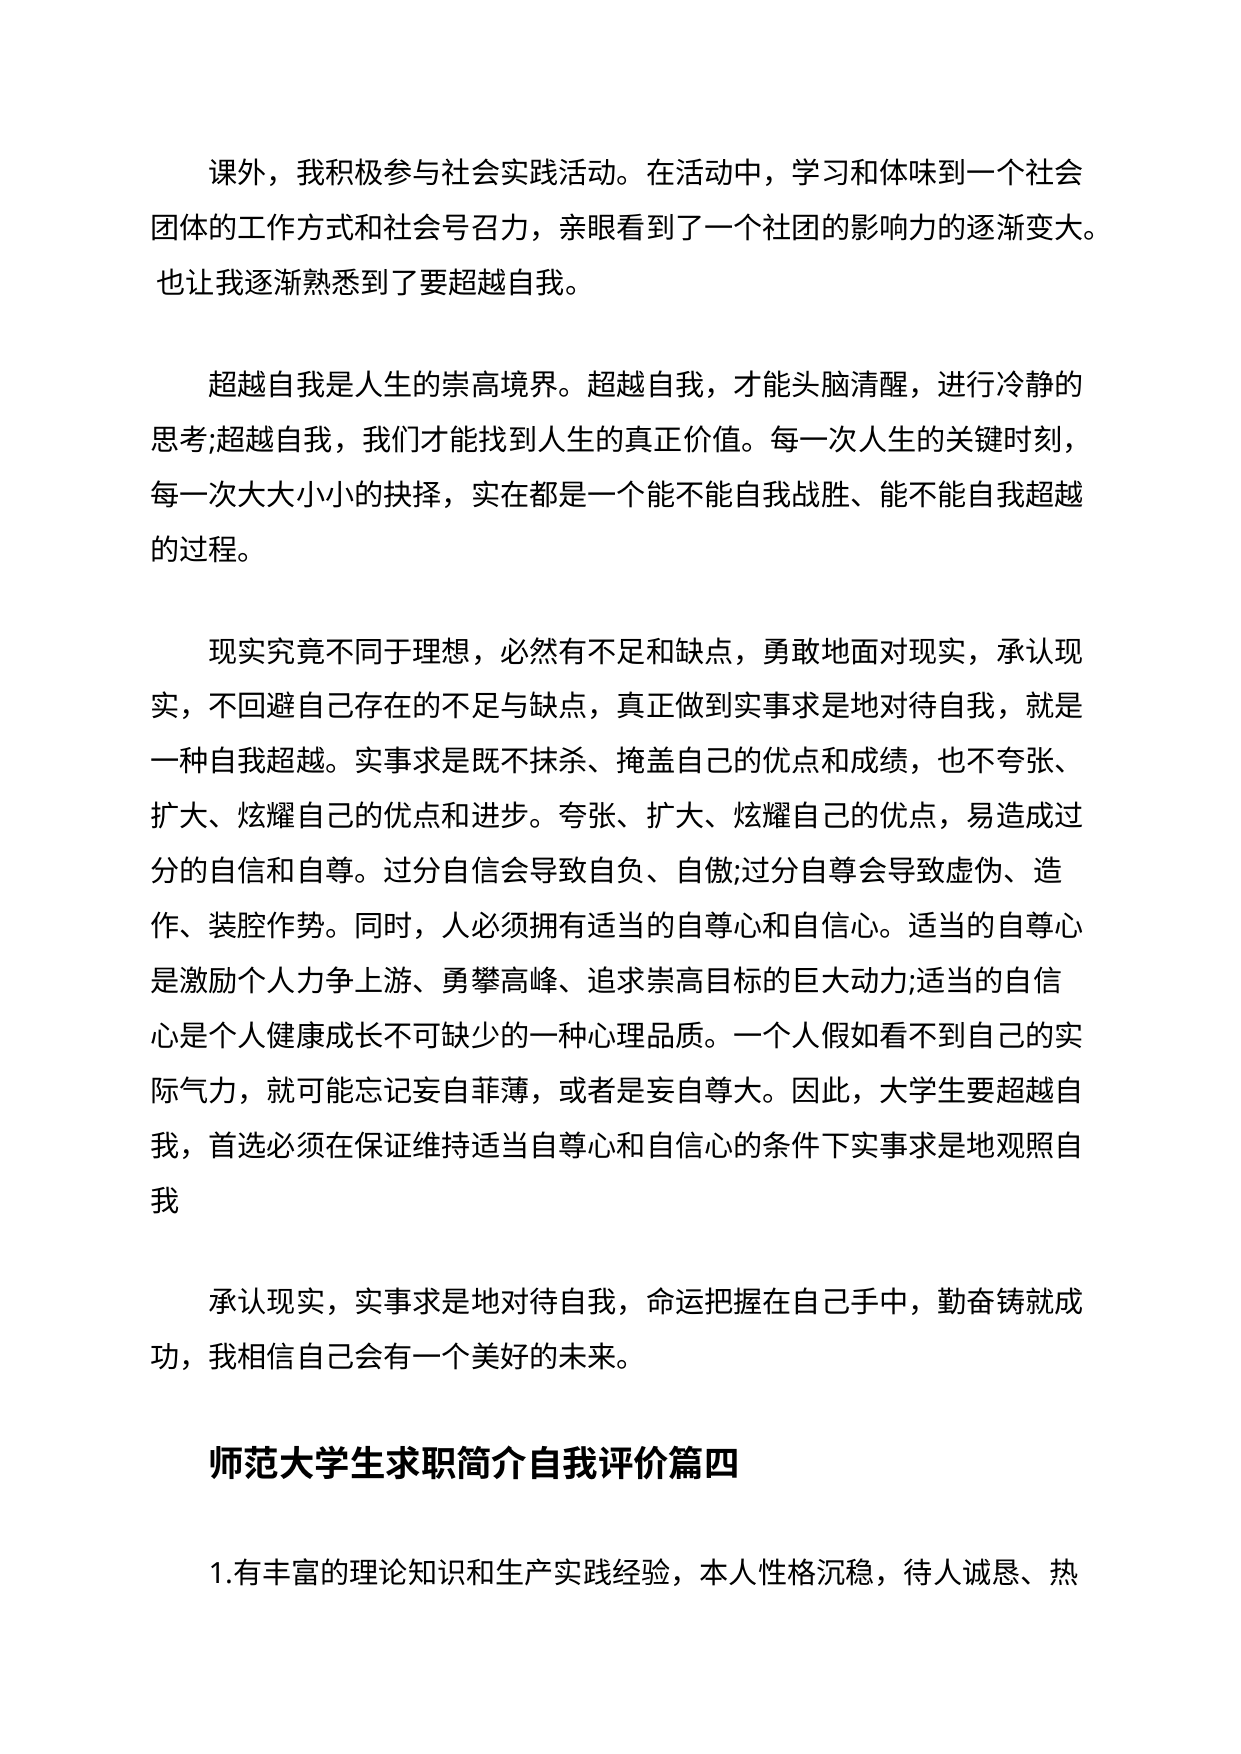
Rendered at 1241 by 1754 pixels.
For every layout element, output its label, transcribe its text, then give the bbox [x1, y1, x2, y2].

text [150, 1549, 1090, 1592]
text 承认现实，实事求是地对待自我，命运把握在自己手中，勤奋铸就成功，我相信自己会有一个美好的未来。 [150, 1279, 1090, 1376]
text 现实究竟不同于理想，必然有不足和缺点，勇敢地面对现实，承认现实，不回避自己存在的不足与缺点，真正做到实事求是地对待自我，就是一种自我超越。实事求是既不抹杀、掩盖自己的优点和成绩，也不夸张、扩大、炫耀自己的优点和进步。夸张、扩大、炫耀自己的优点，易造成过分的自信和自尊。过分自信会导致自负、自傲;过分自尊会导致虚伪、造作、装腔作势。同时，人必须拥有适当的自尊心和自信心。适当的自尊心是激励个人力争上游、勇攀高峰、追求崇高目标的巨大动力;适当的自信心是个人健康成长不可缺少的一种心理品质。一个人假如看不到自己的实际气力，就可能忘记妄自菲薄，或者是妄自尊大。因此，大学生要超越自我，首选必须在保证维持适当自尊心和自信心的条件下实事求是地观照自我 [150, 628, 1090, 1219]
text 超越自我是人生的崇高境界。超越自我，才能头脑清醒，进行冷静的思考;超越自我，我们才能找到人生的真正价值。每一次人生的关键时刻，每一次大大小小的抉择，实在都是一个能不能自我战胜、能不能自我超越的过程。 [150, 362, 1090, 569]
text 师范大学生求职简介自我评价篇四 [150, 1436, 1090, 1487]
text 课外，我积极参与社会实践活动。在活动中，学习和体味到一个社会团体的工作方式和社会号召力，亲眼看到了一个社团的影响力的逐渐变大。 也让我逐渐熟悉到了要超越自我。 [150, 150, 1090, 302]
